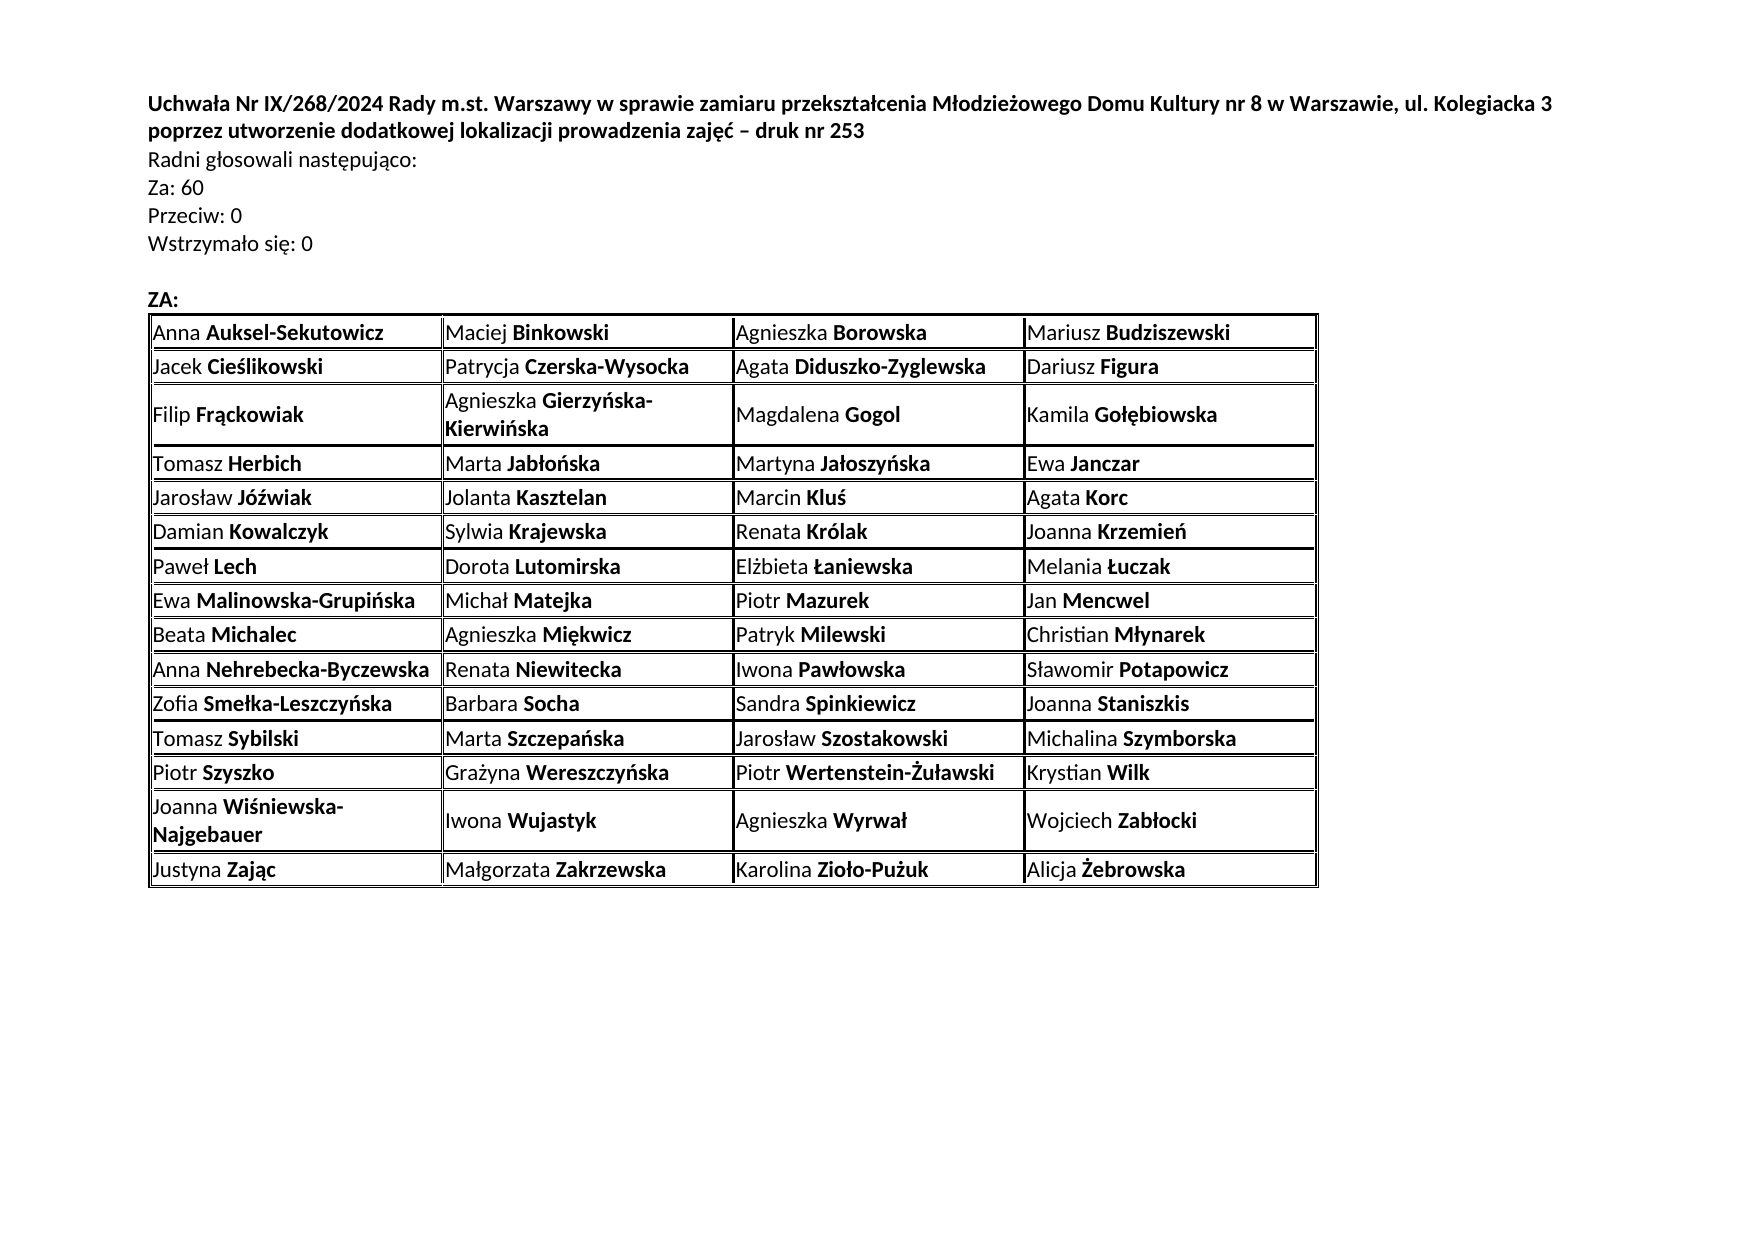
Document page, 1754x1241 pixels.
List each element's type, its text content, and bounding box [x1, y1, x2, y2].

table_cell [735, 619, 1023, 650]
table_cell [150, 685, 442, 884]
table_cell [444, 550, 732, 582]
text Uchwała Nr IX/268/2024 Rady m.st. Warszawy w sprawie zamiaru przekształcenia Młodzieżowego Domu Kultury nr 8 w Warszawie, ul. Kolegiacka 3 poprzez utworzenie dodatkowej lokalizacji prowadzenia zajęć – druk nr 253 Radni głosowali następująco: Za: 60 Przeciw: 0 Wstrzymało się: 0 ZA: [148, 89, 1606, 313]
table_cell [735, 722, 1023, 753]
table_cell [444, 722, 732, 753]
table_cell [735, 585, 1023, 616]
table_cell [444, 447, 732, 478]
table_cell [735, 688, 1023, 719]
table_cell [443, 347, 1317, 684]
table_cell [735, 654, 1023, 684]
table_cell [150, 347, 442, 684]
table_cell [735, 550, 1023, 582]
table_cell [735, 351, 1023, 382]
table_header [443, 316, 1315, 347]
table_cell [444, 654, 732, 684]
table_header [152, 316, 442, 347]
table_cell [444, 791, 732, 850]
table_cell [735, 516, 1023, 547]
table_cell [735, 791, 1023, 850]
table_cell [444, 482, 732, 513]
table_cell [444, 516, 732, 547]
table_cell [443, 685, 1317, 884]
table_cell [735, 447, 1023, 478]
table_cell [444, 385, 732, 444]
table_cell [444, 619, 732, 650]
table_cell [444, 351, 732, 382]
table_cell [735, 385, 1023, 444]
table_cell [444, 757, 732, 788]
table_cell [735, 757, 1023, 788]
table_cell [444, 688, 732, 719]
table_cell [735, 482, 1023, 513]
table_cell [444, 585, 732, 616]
